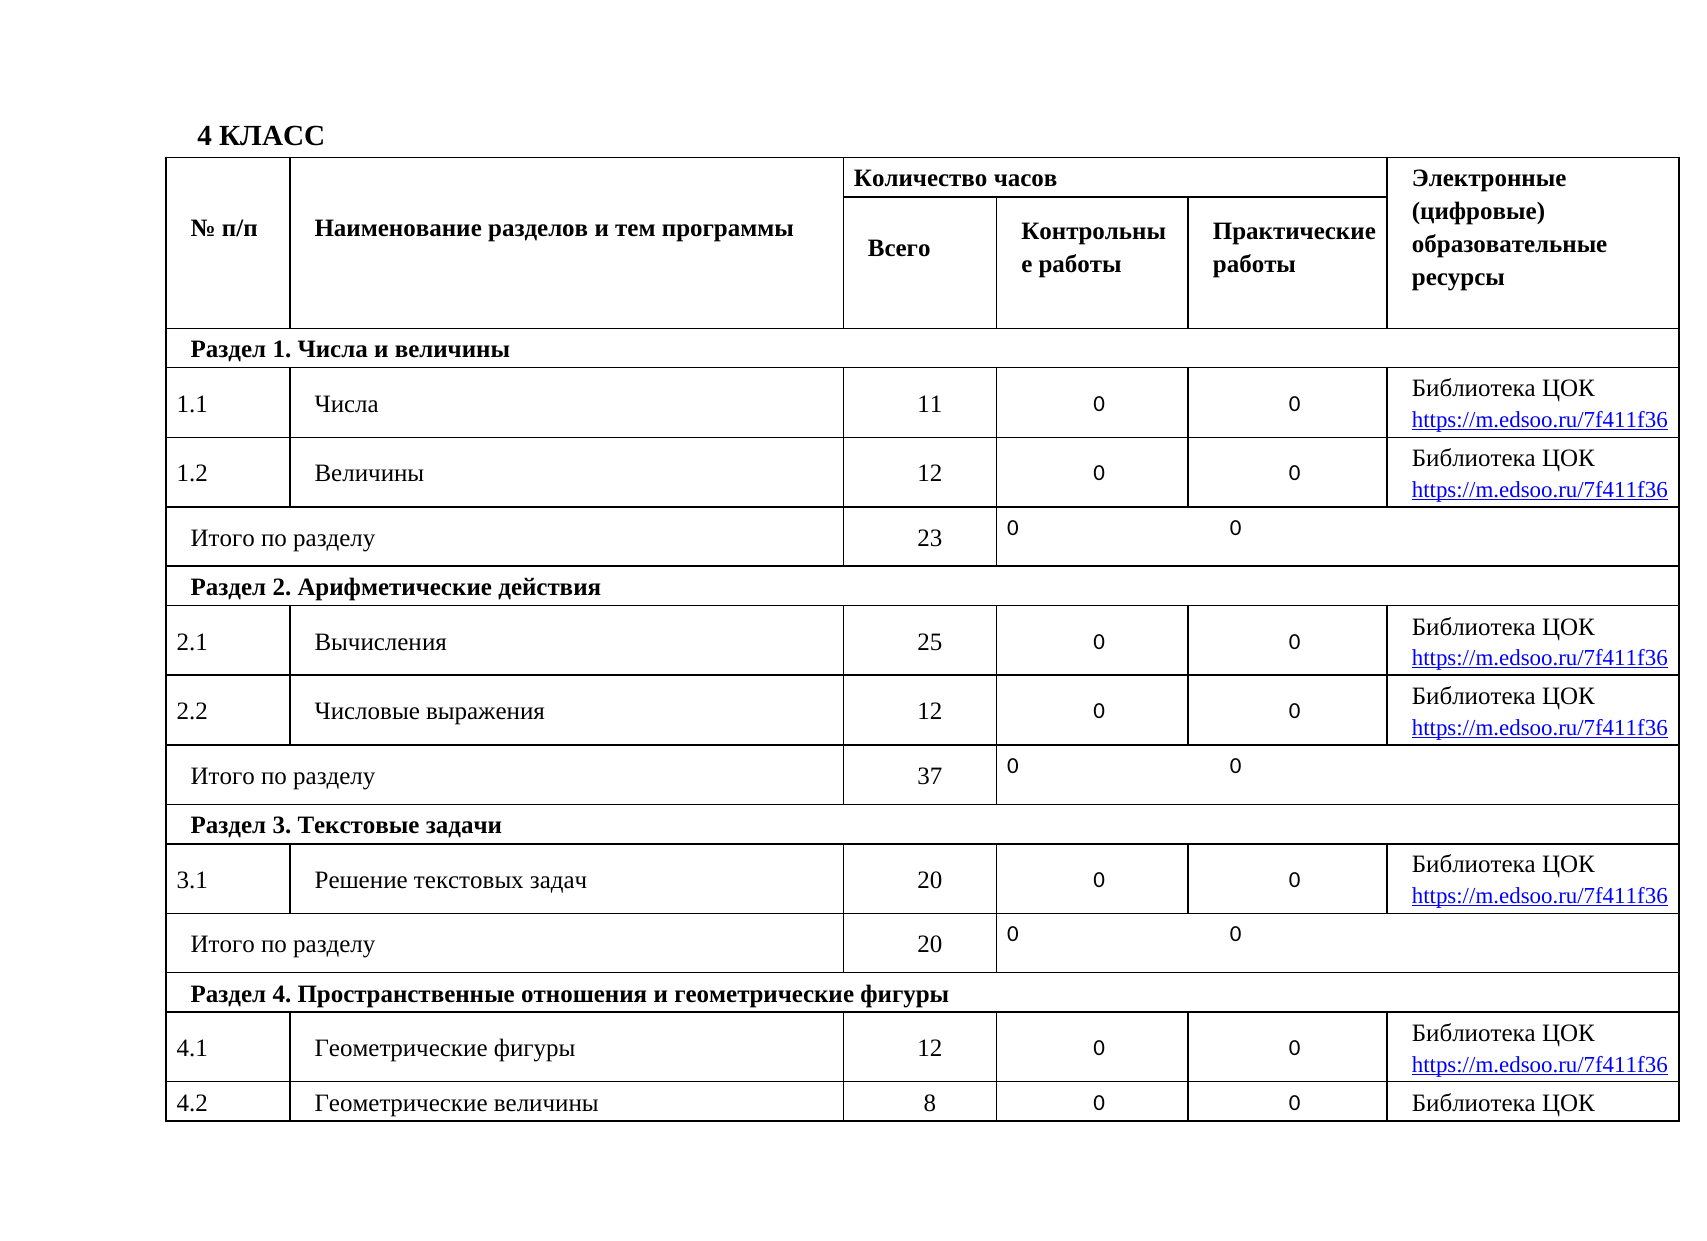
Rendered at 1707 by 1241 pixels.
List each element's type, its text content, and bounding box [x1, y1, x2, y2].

table_cell Итого по разделу [167, 914, 843, 972]
table_cell 0 0 [997, 914, 1678, 972]
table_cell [1388, 1082, 1678, 1120]
table_cell 3.1 [167, 845, 289, 912]
table_cell 23 [844, 508, 996, 565]
table_cell Библиотека ЦОК https://m.edsoo.ru/7f411f36 [1388, 368, 1678, 436]
table_cell 25 [844, 606, 996, 674]
table_cell 12 [844, 438, 996, 506]
table_cell 0 [997, 1013, 1187, 1081]
table_cell Библиотека ЦОК https://m.edsoo.ru/7f411f36 [1388, 438, 1678, 506]
table_cell Итого по разделу [167, 508, 843, 565]
table_cell Геометрические фигуры [291, 1013, 843, 1081]
table_cell Раздел 3. Текстовые задачи [167, 805, 1678, 843]
table_cell 20 [844, 845, 996, 912]
table_cell 37 [844, 746, 996, 803]
table_cell 0 [1189, 368, 1386, 436]
table_cell 20 [844, 914, 996, 972]
table_cell Всего [844, 198, 996, 327]
table_cell Библиотека ЦОК https://m.edsoo.ru/7f411f36 [1388, 606, 1678, 674]
table_cell 0 [997, 438, 1187, 506]
table_cell 12 [844, 676, 996, 744]
table_cell 1.2 [167, 438, 289, 506]
table_cell 0 0 [997, 746, 1678, 803]
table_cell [1388, 1013, 1678, 1081]
table_cell Библиотека ЦОК https://m.edsoo.ru/7f411f36 [1388, 676, 1678, 744]
table_cell Раздел 4. Пространственные отношения и геометрические фигуры [167, 973, 1678, 1011]
table_cell Итого по разделу [167, 746, 843, 803]
table_cell 2.1 [167, 606, 289, 674]
table_cell 0 0 [997, 508, 1678, 565]
table_cell Вычисления [291, 606, 843, 674]
table_cell 2.2 [167, 676, 289, 744]
table_cell 0 [1189, 676, 1386, 744]
table_cell 0 [997, 845, 1187, 912]
table_cell Контрольные работы [997, 198, 1187, 327]
table_header Наименование разделов и тем программы [291, 158, 843, 327]
table_cell 0 [1189, 845, 1386, 912]
table_cell Числа [291, 368, 843, 436]
table_cell Практические работы [1189, 198, 1386, 327]
table_cell Величины [291, 438, 843, 506]
table_cell 0 [997, 606, 1187, 674]
table_header № п/п [167, 158, 289, 327]
table_cell 0 [997, 676, 1187, 744]
table_cell 0 [1189, 438, 1386, 506]
table_cell Раздел 1. Числа и величины [167, 329, 1678, 367]
text 4 КЛАСС [190, 118, 1618, 152]
table_cell Библиотека ЦОК https://m.edsoo.ru/7f411f36 [1388, 845, 1678, 912]
table_cell 0 [1189, 606, 1386, 674]
table_header Электронные (цифровые) образовательные ресурсы [1388, 158, 1678, 327]
table_cell 0 [997, 368, 1187, 436]
table_cell 4.1 [167, 1013, 289, 1081]
table_cell 12 [844, 1013, 996, 1081]
table_cell 1.1 [167, 368, 289, 436]
table_cell 8 [844, 1082, 996, 1120]
table_cell Числовые выражения [291, 676, 843, 744]
table_header Количество часов [844, 158, 1386, 196]
table_cell 11 [844, 368, 996, 436]
table_cell 0 [1189, 1013, 1386, 1081]
table_cell 4.2 [167, 1082, 289, 1120]
table_cell Раздел 2. Арифметические действия [167, 567, 1678, 605]
table_cell 0 [997, 1082, 1187, 1120]
table_cell 0 [1189, 1082, 1386, 1120]
table_cell Решение текстовых задач [291, 845, 843, 912]
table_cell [291, 1082, 843, 1120]
